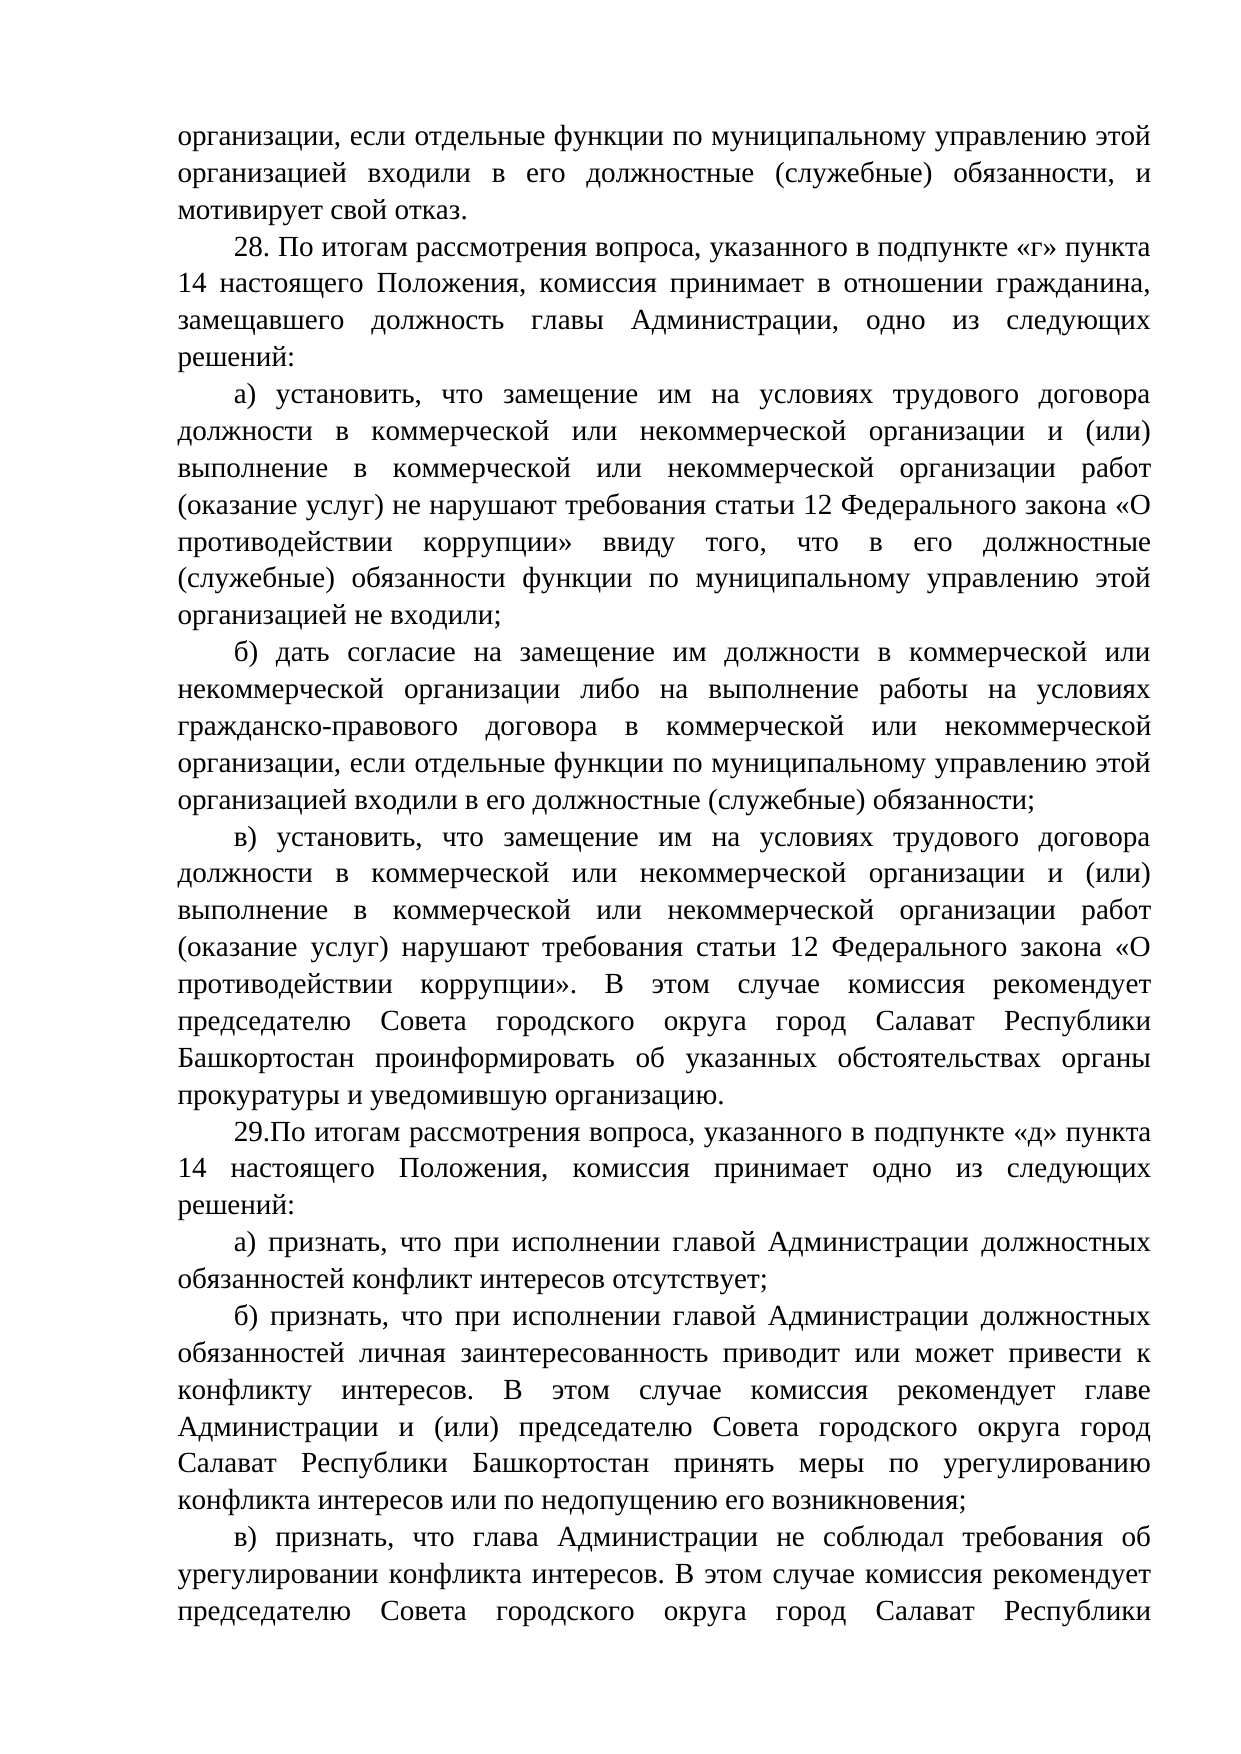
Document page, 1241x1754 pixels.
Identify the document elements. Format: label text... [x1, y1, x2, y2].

text 29.По итогам рассмотрения вопроса, указанного в подпункте «д» пункта 14 настоящего Положения, комиссия принимает одно из следующих решений: [177, 1114, 1152, 1221]
text б) дать согласие на замещение им должности в коммерческой или некоммерческой организации либо на выполнение работы на условиях гражданско-правового договора в коммерческой или некоммерческой организации, если отдельные функции по муниципальному управлению этой организацией входили в его должностные (служебные) обязанности; [177, 634, 1152, 815]
text а) установить, что замещение им на условиях трудового договора должности в коммерческой или некоммерческой организации и (или) выполнение в коммерческой или некоммерческой организации работ (оказание услуг) не нарушают требования статьи 12 Федерального закона «О противодействии коррупции» ввиду того, что в его должностные (служебные) обязанности функции по муниципальному управлению этой организацией не входили; [177, 376, 1152, 631]
text в) установить, что замещение им на условиях трудового договора должности в коммерческой или некоммерческой организации и (или) выполнение в коммерческой или некоммерческой организации работ (оказание услуг) нарушают требования статьи 12 Федерального закона «О противодействии коррупции». В этом случае комиссия рекомендует председателю Совета городского округа город Салават Республики Башкортостан проинформировать об указанных обстоятельствах органы прокуратуры и уведомившую организацию. [177, 819, 1152, 1110]
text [177, 1519, 1152, 1627]
text 28. По итогам рассмотрения вопроса, указанного в подпункте «г» пункта 14 настоящего Положения, комиссия принимает в отношении гражданина, замещавшего должность главы Администрации, одно из следующих решений: [177, 229, 1152, 373]
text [177, 118, 1152, 225]
text а) признать, что при исполнении главой Администрации должностных обязанностей конфликт интересов отсутствует; [177, 1224, 1152, 1295]
text б) признать, что при исполнении главой Администрации должностных обязанностей личная заинтересованность приводит или может привести к конфликту интересов. В этом случае комиссия рекомендует главе Администрации и (или) председателю Совета городского округа город Салават Республики Башкортостан принять меры по урегулированию конфликта интересов или по недопущению его возникновения; [177, 1298, 1152, 1516]
